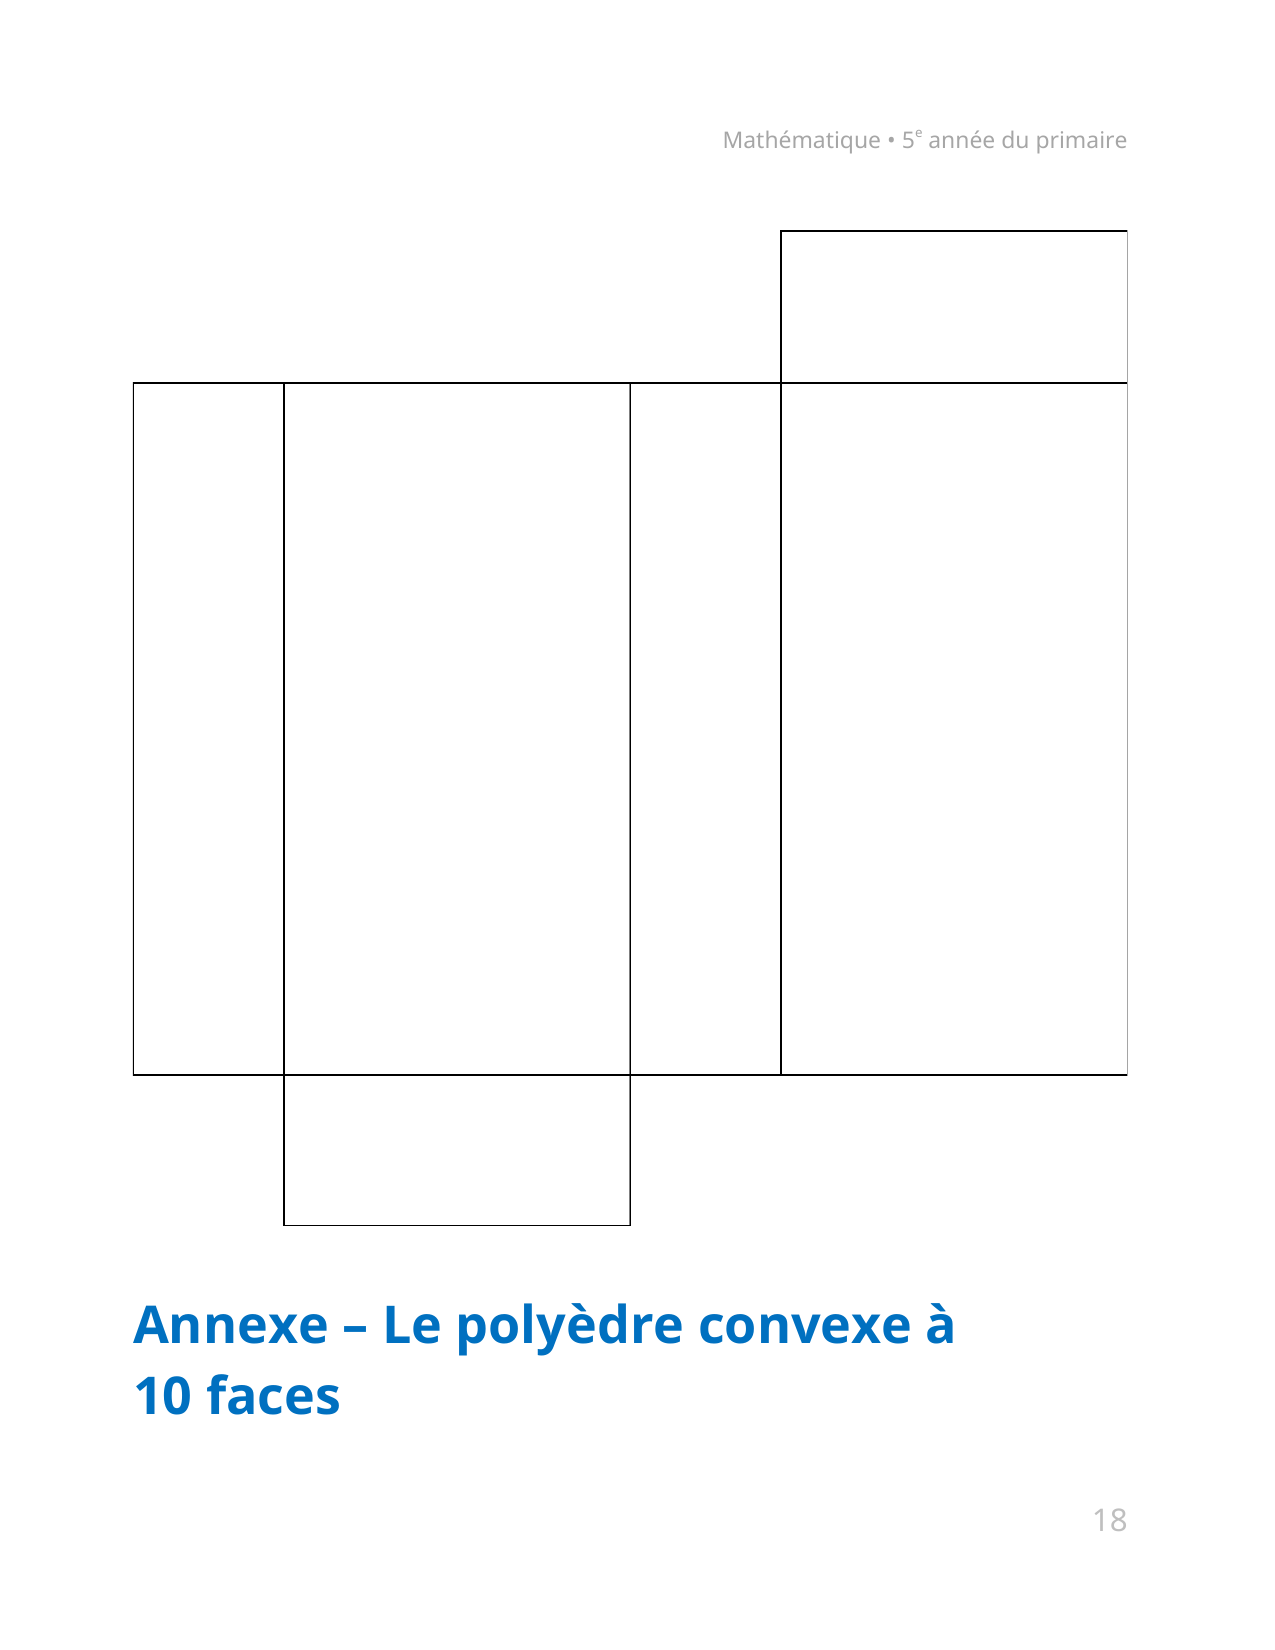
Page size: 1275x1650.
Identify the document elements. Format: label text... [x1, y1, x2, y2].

text Annexe – Le polyèdre convexe à 10 faces [133, 1288, 1127, 1430]
picture [132, 230, 1128, 1226]
